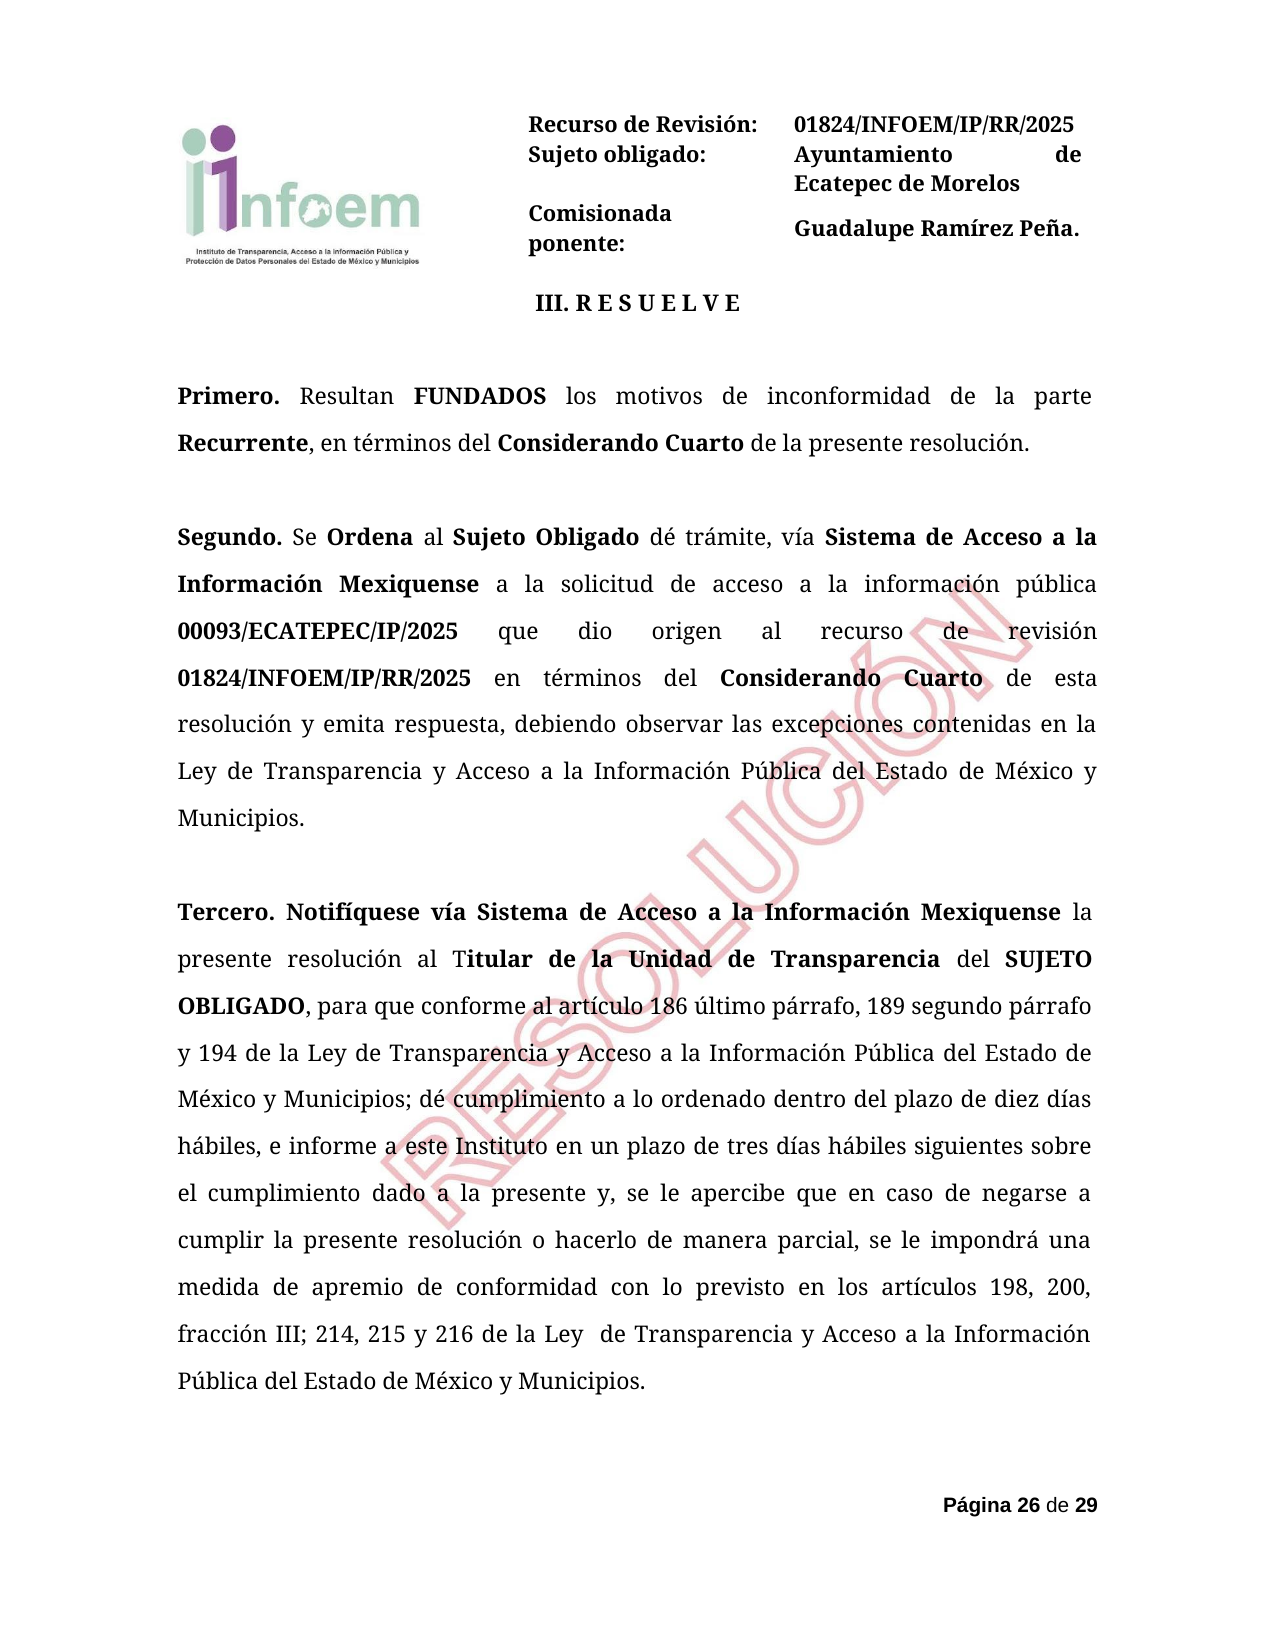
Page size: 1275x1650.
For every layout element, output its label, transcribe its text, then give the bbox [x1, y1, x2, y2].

text Primero. Resultan FUNDADOS los motivos de inconformidad de la parte Recurrente, en términos del Considerando Cuarto de la presente resolución. [177, 380, 1093, 458]
text III. R E S U E L V E [177, 287, 1098, 318]
text Segundo. Se Ordena al Sujeto Obligado dé trámite, vía Sistema de Acceso a la Información Mexiquense a la solicitud de acceso a la información pública 00093/ECATEPEC/IP/2025 que dio origen al recurso de revisión 01824/INFOEM/IP/RR/2025 en términos del Considerando Cuarto de esta resolución y emita respuesta, debiendo observar las excepciones contenidas en la Ley de Transparencia y Acceso a la Información Pública del Estado de México y Municipios. [177, 521, 1098, 833]
picture [64, 65, 1275, 1650]
text Tercero. Notifíquese vía Sistema de Acceso a la Información Mexiquense la presente resolución al Titular de la Unidad de Transparencia del SUJETO OBLIGADO, para que conforme al artículo 186 último párrafo, 189 segundo párrafo y 194 de la Ley de Transparencia y Acceso a la Información Pública del Estado de México y Municipios; dé cumplimiento a lo ordenado dentro del plazo de diez días hábiles, e informe a este Instituto en un plazo de tres días hábiles siguientes sobre el cumplimiento dado a la presente y, se le apercibe que en caso de negarse a cumplir la presente resolución o hacerlo de manera parcial, se le impondrá una medida de apremio de conformidad con lo previsto en los artículos 198, 200, fracción III; 214, 215 y 216 de la Ley de Transparencia y Acceso a la Información Pública del Estado de México y Municipios. [177, 896, 1093, 1396]
